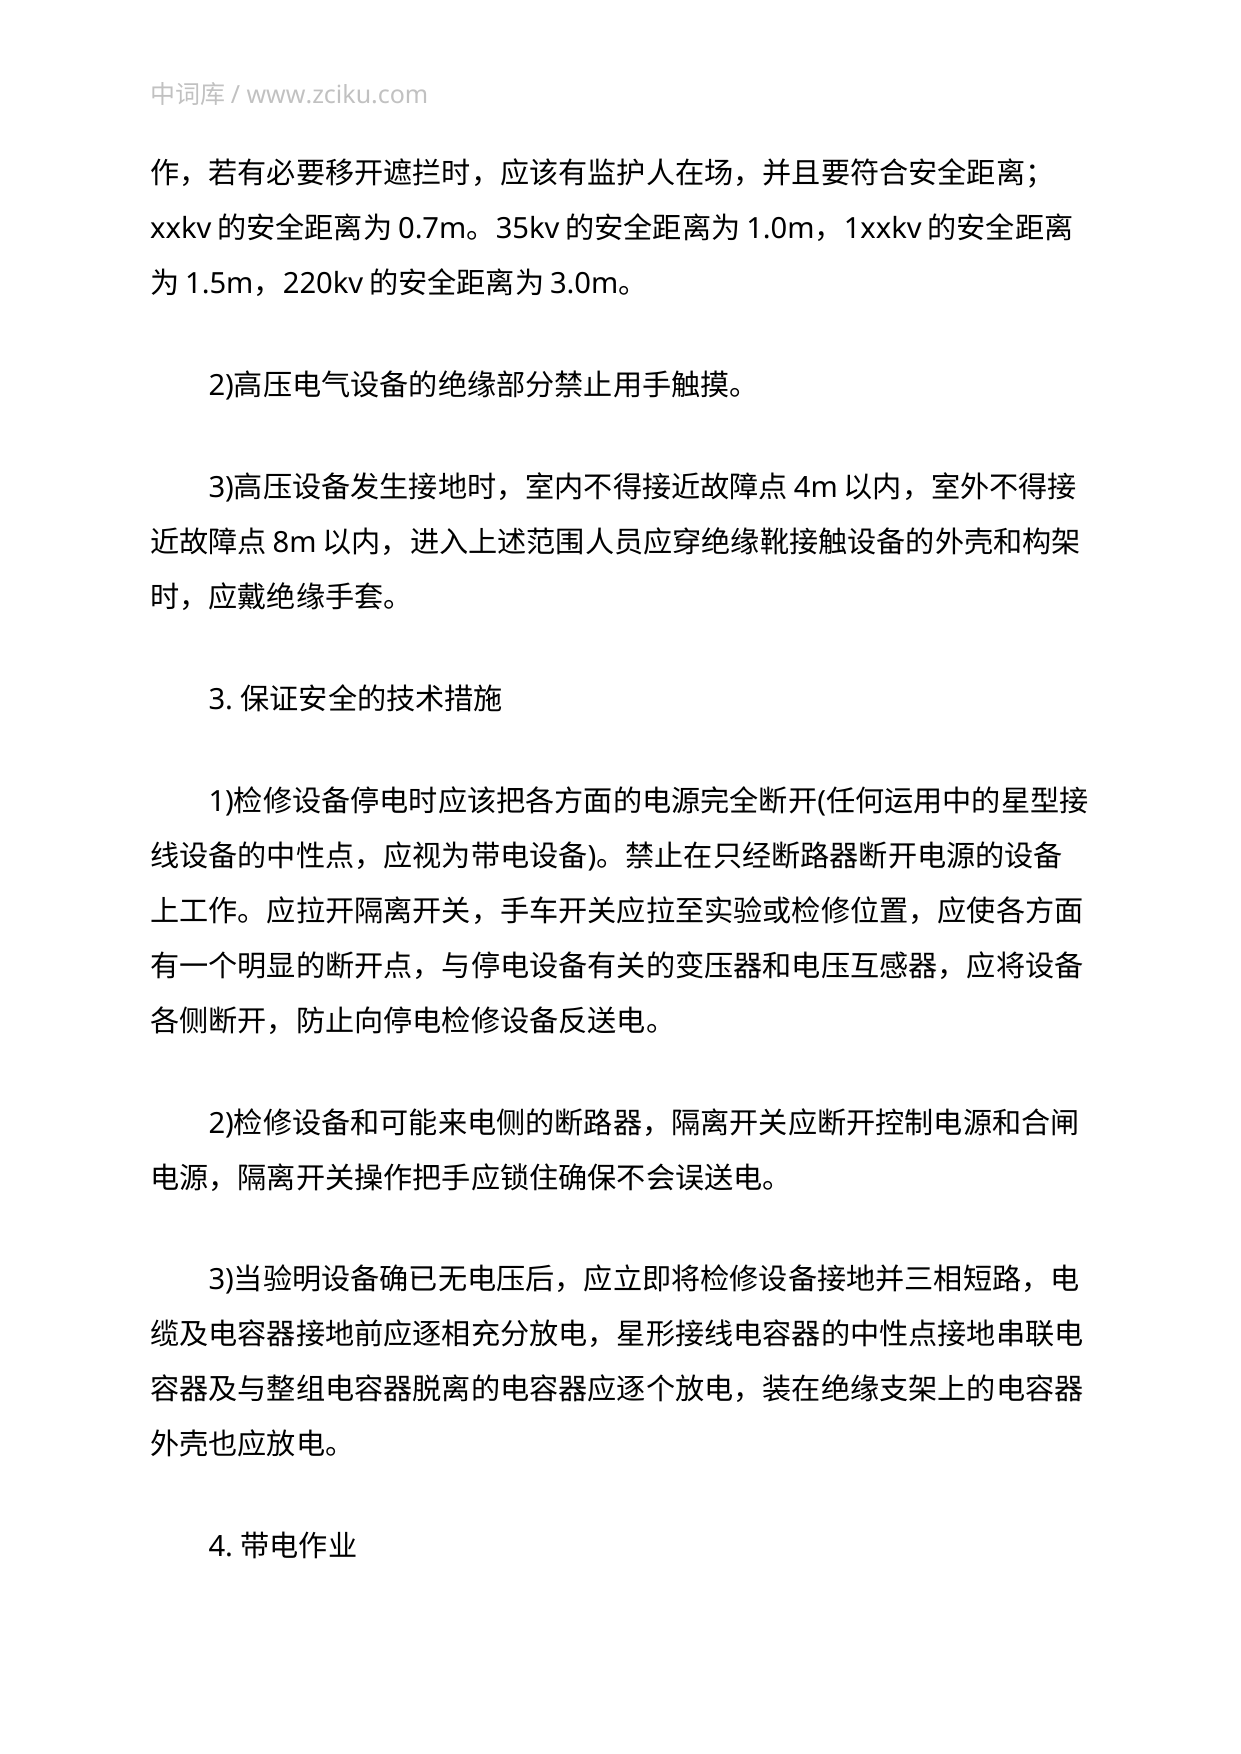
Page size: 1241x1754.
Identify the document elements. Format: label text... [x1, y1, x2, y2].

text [150, 150, 1090, 302]
text 3. 保证安全的技术措施 [150, 676, 1090, 718]
text 2)高压电气设备的绝缘部分禁止用手触摸。 [150, 362, 1090, 404]
text 3)当验明设备确已无电压后，应立即将检修设备接地并三相短路，电缆及电容器接地前应逐相充分放电，星形接线电容器的中性点接地串联电容器及与整组电容器脱离的电容器应逐个放电，装在绝缘支架上的电容器外壳也应放电。 [150, 1256, 1090, 1463]
text 1)检修设备停电时应该把各方面的电源完全断开(任何运用中的星型接线设备的中性点，应视为带电设备)。禁止在只经断路器断开电源的设备上工作。应拉开隔离开关，手车开关应拉至实验或检修位置，应使各方面有一个明显的断开点，与停电设备有关的变压器和电压互感器，应将设备各侧断开，防止向停电检修设备反送电。 [150, 778, 1090, 1040]
text 2)检修设备和可能来电侧的断路器，隔离开关应断开控制电源和合闸电源，隔离开关操作把手应锁住确保不会误送电。 [150, 1099, 1090, 1196]
text 3)高压设备发生接地时，室内不得接近故障点4m以内，室外不得接近故障点8m以内，进入上述范围人员应穿绝缘靴接触设备的外壳和构架时，应戴绝缘手套。 [150, 464, 1090, 616]
text 4. 带电作业 [150, 1522, 1090, 1565]
